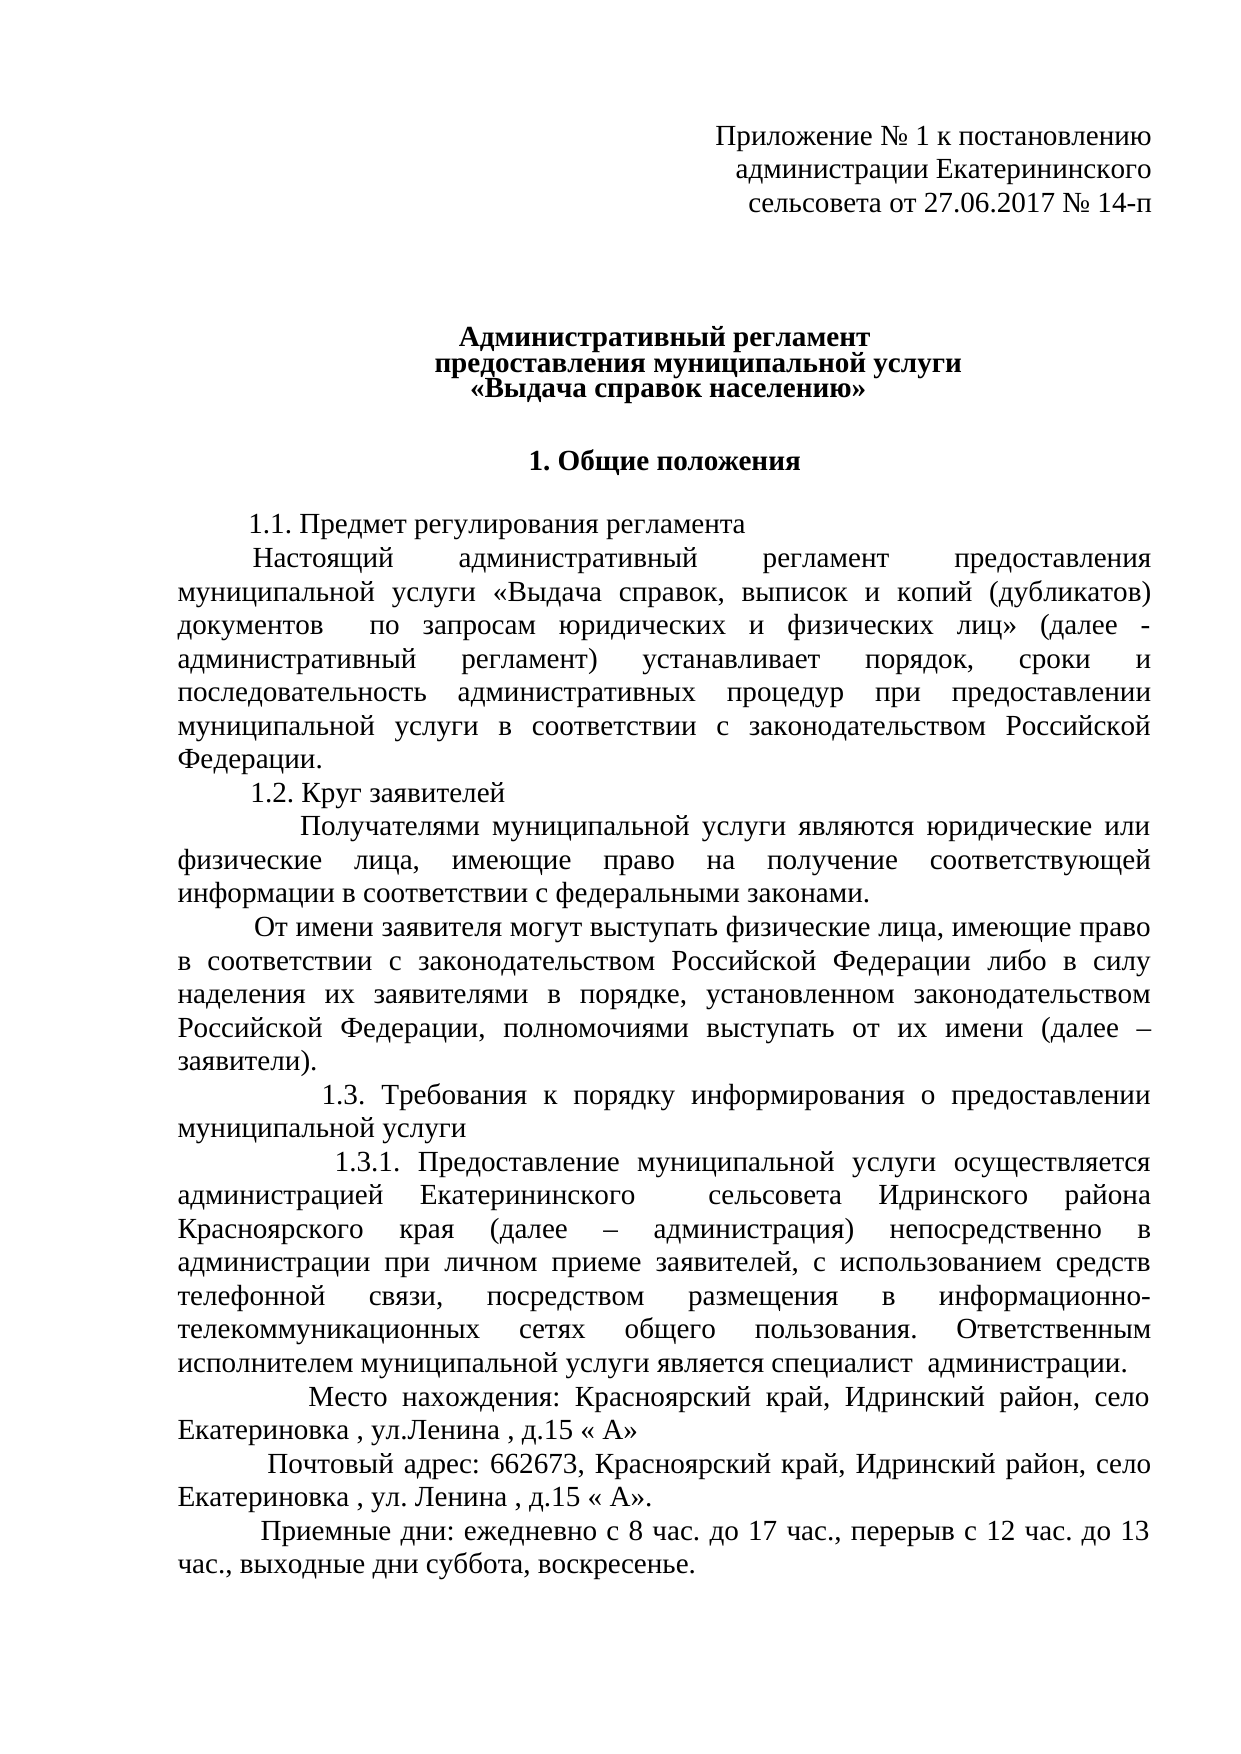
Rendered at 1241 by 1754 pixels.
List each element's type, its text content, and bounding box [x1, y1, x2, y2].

text Почтовый адрес: 662673, Красноярский край, Идринский район, село Екатериновка , ул. Ленина , д.15 « А». [177, 1446, 1152, 1513]
text Настоящий административный регламент предоставления муниципальной услуги «Выдача справок, выписок и копий (дубликатов) документов по запросам юридических и физических лиц» (далее - административный регламент) устанавливает порядок, сроки и последовательность административных процедур при предоставлении муниципальной услуги в соответствии с законодательством Российской Федерации. [177, 540, 1152, 775]
text Получателями муниципальной услуги являются юридические или физические лица, имеющие право на получение соответствующей информации в соответствии с федеральными законами. [177, 808, 1152, 909]
text 1.1. Предмет регулирования регламента [177, 507, 1152, 540]
text Административный регламент [177, 319, 1152, 353]
text Приложение № 1 к постановлению [177, 118, 1152, 152]
subtitle 1. Общие положения [177, 440, 1152, 478]
text сельсовета от 27.06.2017 № 14-п [177, 185, 1152, 219]
text предоставления муниципальной услуги «Выдача справок населению» [177, 353, 1152, 403]
text 1.3.1. Предоставление муниципальной услуги осуществляется администрацией Екатерининского сельсовета Идринского района Красноярского края (далее – администрация) непосредственно в администрации при личном приеме заявителей, с использованием средств телефонной связи, посредством размещения в информационно-телекоммуникационных сетях общего пользования. Ответственным исполнителем муниципальной услуги является специалист администрации. [177, 1144, 1152, 1379]
text 1.3. Требования к порядку информирования о предоставлении муниципальной услуги [177, 1077, 1152, 1144]
text От имени заявителя могут выступать физические лица, имеющие право в соответствии с законодательством Российской Федерации либо в силу наделения их заявителями в порядке, установленном законодательством Российской Федерации, полномочиями выступать от их имени (далее – заявители). [177, 909, 1152, 1077]
text Приемные дни: ежедневно с 8 час. до 17 час., перерыв с 12 час. до 13 час., выходные дни суббота, воскресенье. [177, 1513, 1152, 1580]
text Место нахождения: Красноярский край, Идринский район, село Екатериновка , ул.Ленина , д.15 « А» [177, 1379, 1152, 1446]
text администрации Екатерининского [177, 152, 1152, 185]
text 1.2. Круг заявителей [177, 775, 1152, 808]
